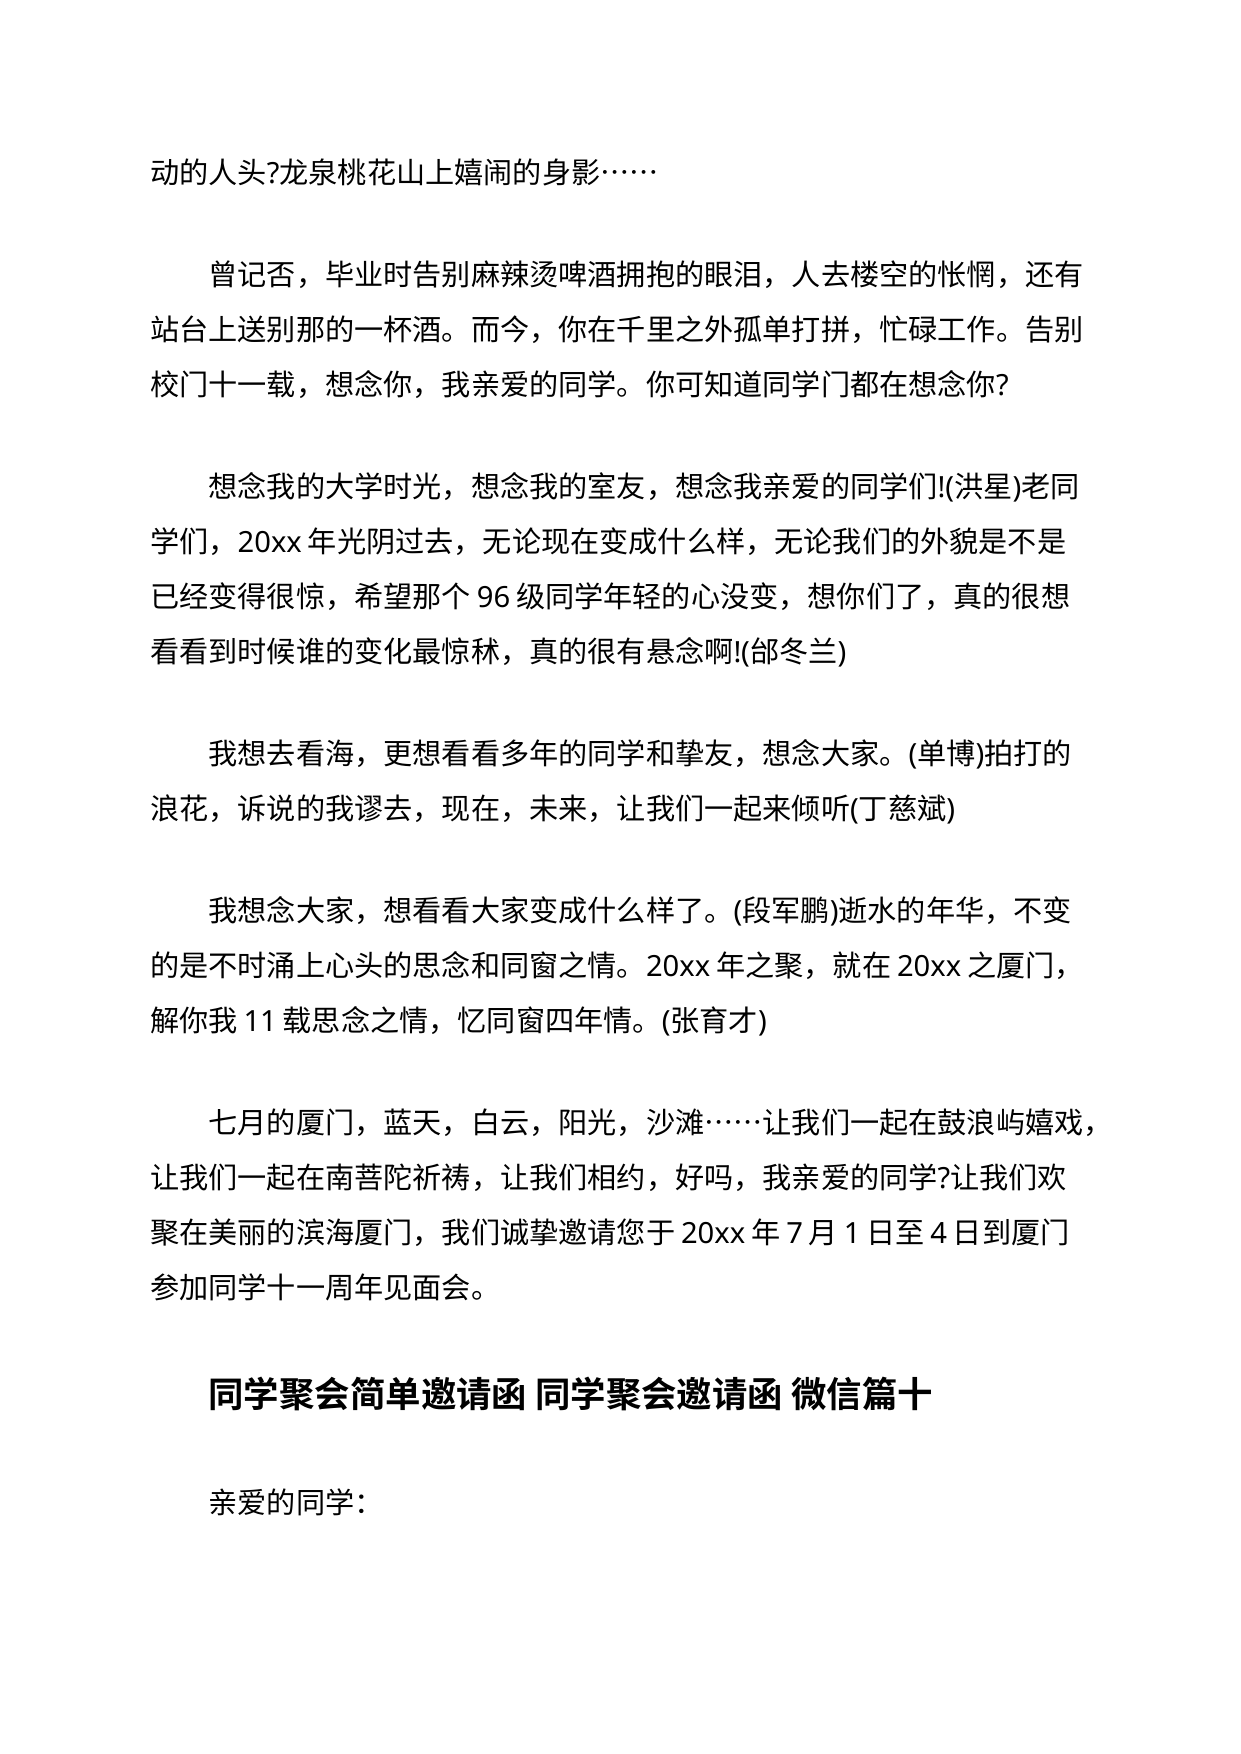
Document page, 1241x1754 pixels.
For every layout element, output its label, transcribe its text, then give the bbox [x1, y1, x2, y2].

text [150, 150, 1090, 192]
text 我想念大家，想看看大家变成什么样了。(段军鹏)逝水的年华，不变的是不时涌上心头的思念和同窗之情。20xx年之聚，就在20xx之厦门，解你我11载思念之情，忆同窗四年情。(张育才) [150, 888, 1090, 1040]
text 同学聚会简单邀请函 同学聚会邀请函 微信篇十 [150, 1366, 1090, 1418]
text 我想去看海，更想看看多年的同学和挚友，想念大家。(单博)拍打的浪花，诉说的我谬去，现在，未来，让我们一起来倾听(丁慈斌) [150, 731, 1090, 828]
text 想念我的大学时光，想念我的室友，想念我亲爱的同学们!(洪星)老同学们，20xx年光阴过去，无论现在变成什么样，无论我们的外貌是不是已经变得很惊，希望那个96级同学年轻的心没变，想你们了，真的很想看看到时候谁的变化最惊秫，真的很有悬念啊!(邰冬兰) [150, 464, 1090, 671]
text 曾记否，毕业时告别麻辣烫啤酒拥抱的眼泪，人去楼空的怅惘，还有站台上送别那的一杯酒。而今，你在千里之外孤单打拼，忙碌工作。告别校门十一载，想念你，我亲爱的同学。你可知道同学门都在想念你? [150, 252, 1090, 404]
text 亲爱的同学： [150, 1480, 1090, 1522]
text 七月的厦门，蓝天，白云，阳光，沙滩……让我们一起在鼓浪屿嬉戏，让我们一起在南菩陀祈祷，让我们相约，好吗，我亲爱的同学?让我们欢聚在美丽的滨海厦门，我们诚挚邀请您于20xx年7月1日至4日到厦门参加同学十一周年见面会。 [150, 1100, 1090, 1307]
